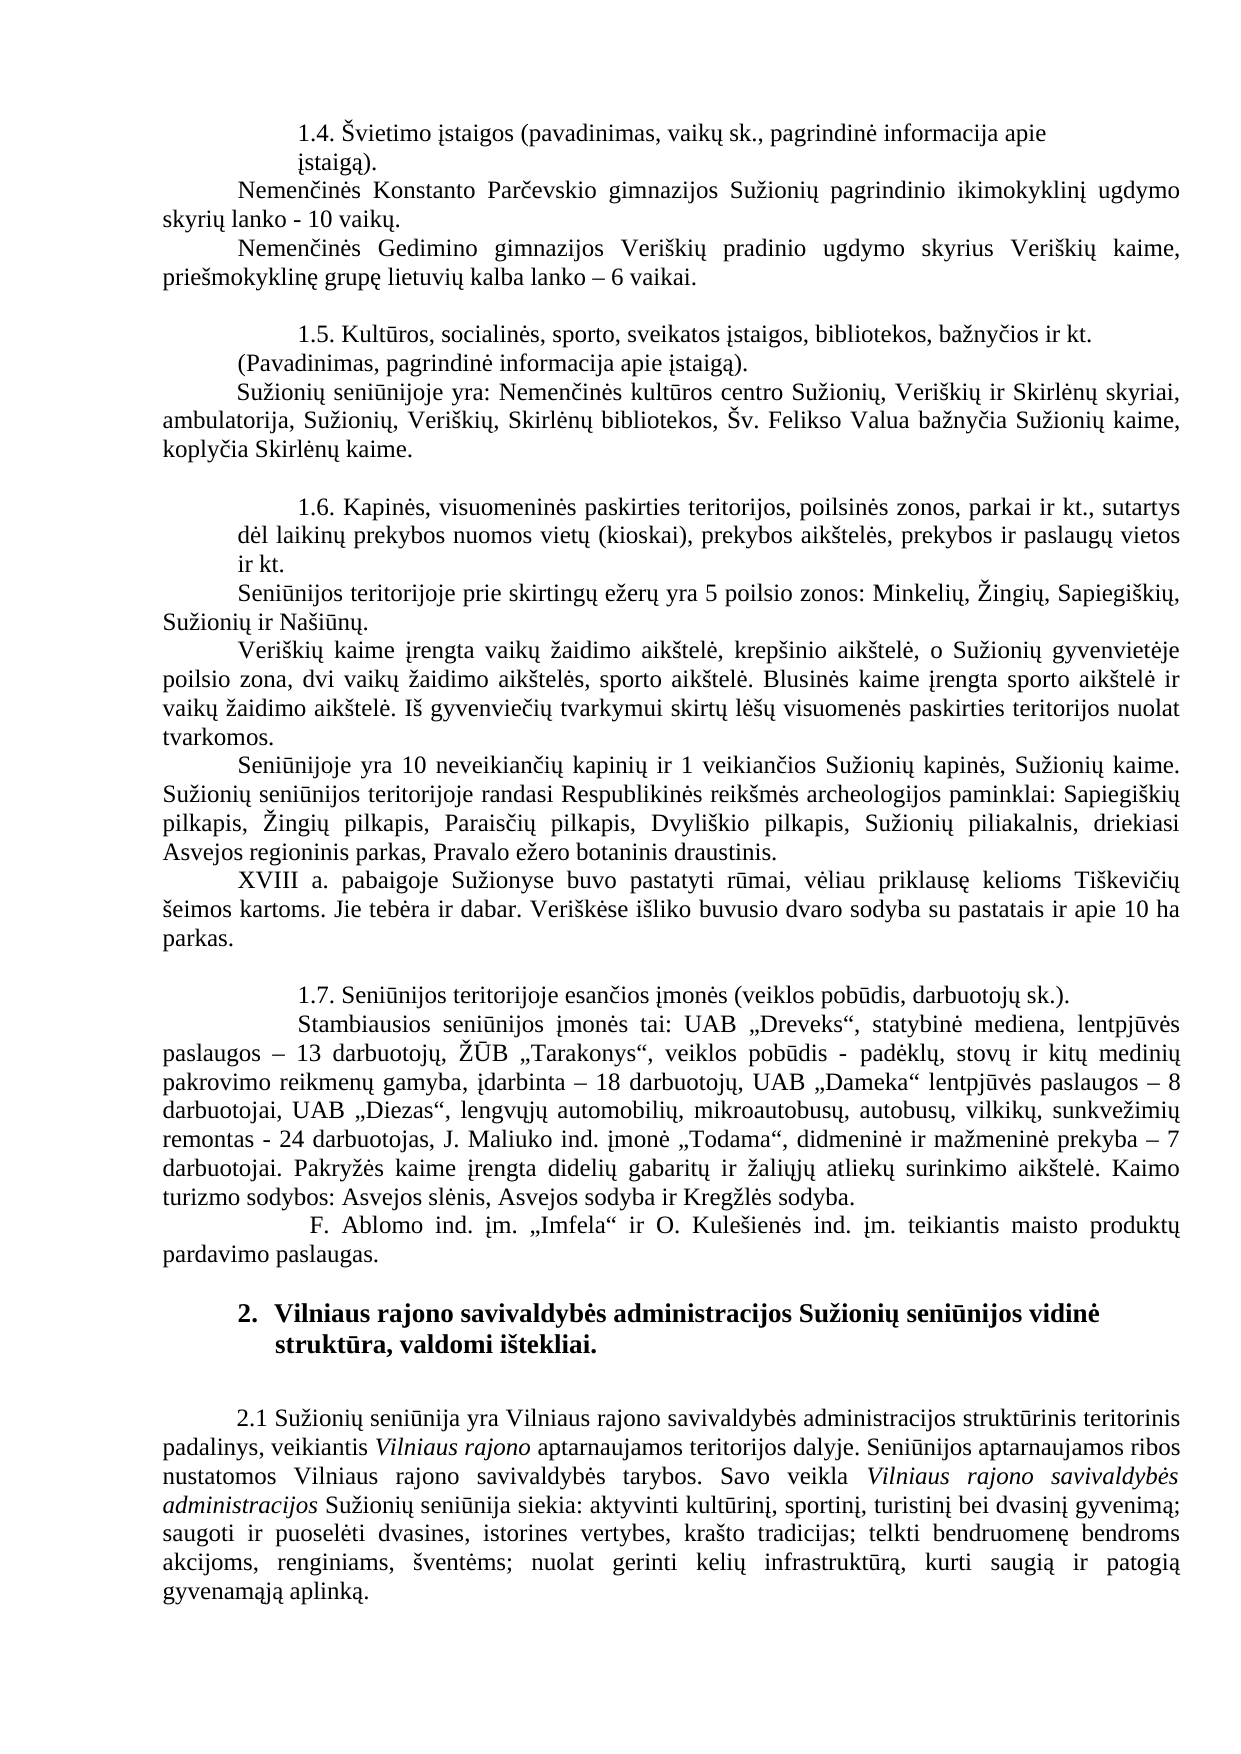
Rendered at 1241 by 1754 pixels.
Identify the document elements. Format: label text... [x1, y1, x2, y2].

text XVIII a. pabaigoje Sužionyse buvo pastatyti rūmai, vėliau priklausę kelioms Tiškevičių šeimos kartoms. Jie tebėra ir dabar. Veriškėse išliko buvusio dvaro sodyba su pastatais ir apie parkas. [162, 866, 1181, 952]
text 1.4. Švietimo įstaigos (pavadinimas, vaikų sk., pagrindinė informacija apie įstaigą). [237, 118, 1181, 176]
text 1.7. Seniūnijos teritorijoje esančios įmonės (veiklos pobūdis, darbuotojų sk.). [237, 981, 1181, 1009]
text Veriškių kaime įrengta vaikų žaidimo aikštelė, krepšinio aikštelė, o Sužionių gyvenvietėje poilsio zona, dvi vaikų žaidimo aikštelės, sporto aikštelė. Blusinės kaime įrengta sporto aikštelė ir vaikų žaidimo aikštelė. Iš gyvenviečių tvarkymui skirtų lėšų visuomenės paskirties teritorijos nuolat tvarkomos. [162, 636, 1181, 751]
text Nemenčinės Gedimino gimnazijos Veriškių pradinio ugdymo skyrius Veriškių kaime, priešmokyklinę grupę lietuvių kalba lanko – 6 vaikai. [162, 233, 1181, 291]
text Stambiausios seniūnijos įmonės tai: UAB „Dreveks“, statybinė mediena, lentpjūvės paslaugos – 13 darbuotojų, ŽŪB „Tarakonys“, veiklos pobūdis - padėklų, stovų ir kitų medinių pakrovimo reikmenų gamyba, įdarbinta – 18 darbuotojų, UAB „Dameka“ lentpjūvės paslaugos – 8 darbuotojai, UAB „Diezas“, lengvųjų automobilių, mikroautobusų, autobusų, vilkikų, sunkvežimių remontas - 24 darbuotojas, J. Maliuko ind. įmonė „Todama“, didmeninė ir mažmeninė prekyba – 7 darbuotojai. Pakryžės kaime įrengta didelių gabaritų ir žaliųjų atliekų surinkimo aikštelė. Kaimo turizmo sodybos: Asvejos slėnis, Asvejos sodyba ir Kregžlės sodyba. [162, 1009, 1181, 1211]
text 1.5. Kultūros, socialinės, sporto, sveikatos įstaigos, bibliotekos, bažnyčios ir kt. (Pavadinimas, pagrindinė informacija apie įstaigą). [237, 319, 1181, 377]
text Seniūnijoje yra 10 neveikiančių kapinių ir 1 veikiančios Sužionių kapinės, Sužionių kaime. Sužionių seniūnijos teritorijoje randasi Respublikinės reikšmės archeologijos paminklai: Sapiegiškių pilkapis, Žingių pilkapis, Paraisčių pilkapis, Dvyliškio pilkapis, Sužionių piliakalnis, driekiasi Asvejos regioninis parkas, Pravalo ežero botaninis draustinis. [162, 751, 1181, 866]
text Seniūnijos teritorijoje prie skirtingų ežerų yra 5 poilsio zonos: Minkelių, Žingių, Sapiegiškių, Sužionių ir Našiūnų. [162, 578, 1181, 636]
text F. Ablomo ind. įm. „Imfela“ ir O. Kulešienės ind. įm. teikiantis maisto produktų pardavimo paslaugas. [162, 1211, 1181, 1268]
text 1.6. Kapinės, visuomeninės paskirties teritorijos, poilsinės zonos, parkai ir kt., sutartys dėl laikinų prekybos nuomos vietų (kioskai), prekybos aikštelės, prekybos ir paslaugų vietos ir kt. [237, 492, 1181, 578]
text 2.1 Sužionių seniūnija yra Vilniaus rajono savivaldybės administracijos struktūrinis teritorinis padalinys, veikiantis Vilniaus rajono aptarnaujamos teritorijos dalyje. Seniūnijos aptarnaujamos ribos nustatomos Vilniaus rajono savivaldybės tarybos. Savo veikla Vilniaus rajono savivaldybės administracijos Sužionių seniūnija siekia: aktyvinti kultūrinį, sportinį, turistinį bei dvasinį gyvenimą; saugoti ir puoselėti dvasines, istorines vertybes, krašto tradicijas; telkti bendruomenę bendroms akcijoms, renginiams, šventėms; nuolat gerinti kelių infrastruktūrą, kurti saugią ir patogią gyvenamąją aplinką. [162, 1403, 1181, 1605]
text Sužionių seniūnijoje yra: Nemenčinės kultūros centro Sužionių, Veriškių ir Skirlėnų skyriai, ambulatorija, Sužionių, Veriškių, Skirlėnų bibliotekos, Šv. Felikso Valua bažnyčia Sužionių kaime, koplyčia Skirlėnų kaime. [162, 377, 1181, 463]
list Vilniaus rajono savivaldybės administracijos Sužionių seniūnijos vidinė struktūra, valdomi ištekliai. [237, 1297, 1181, 1359]
text Nemenčinės Konstanto Parčevskio gimnazijos Sužionių pagrindinio ikimokyklinį ugdymo skyrių lanko - 10 vaikų. [162, 176, 1181, 233]
